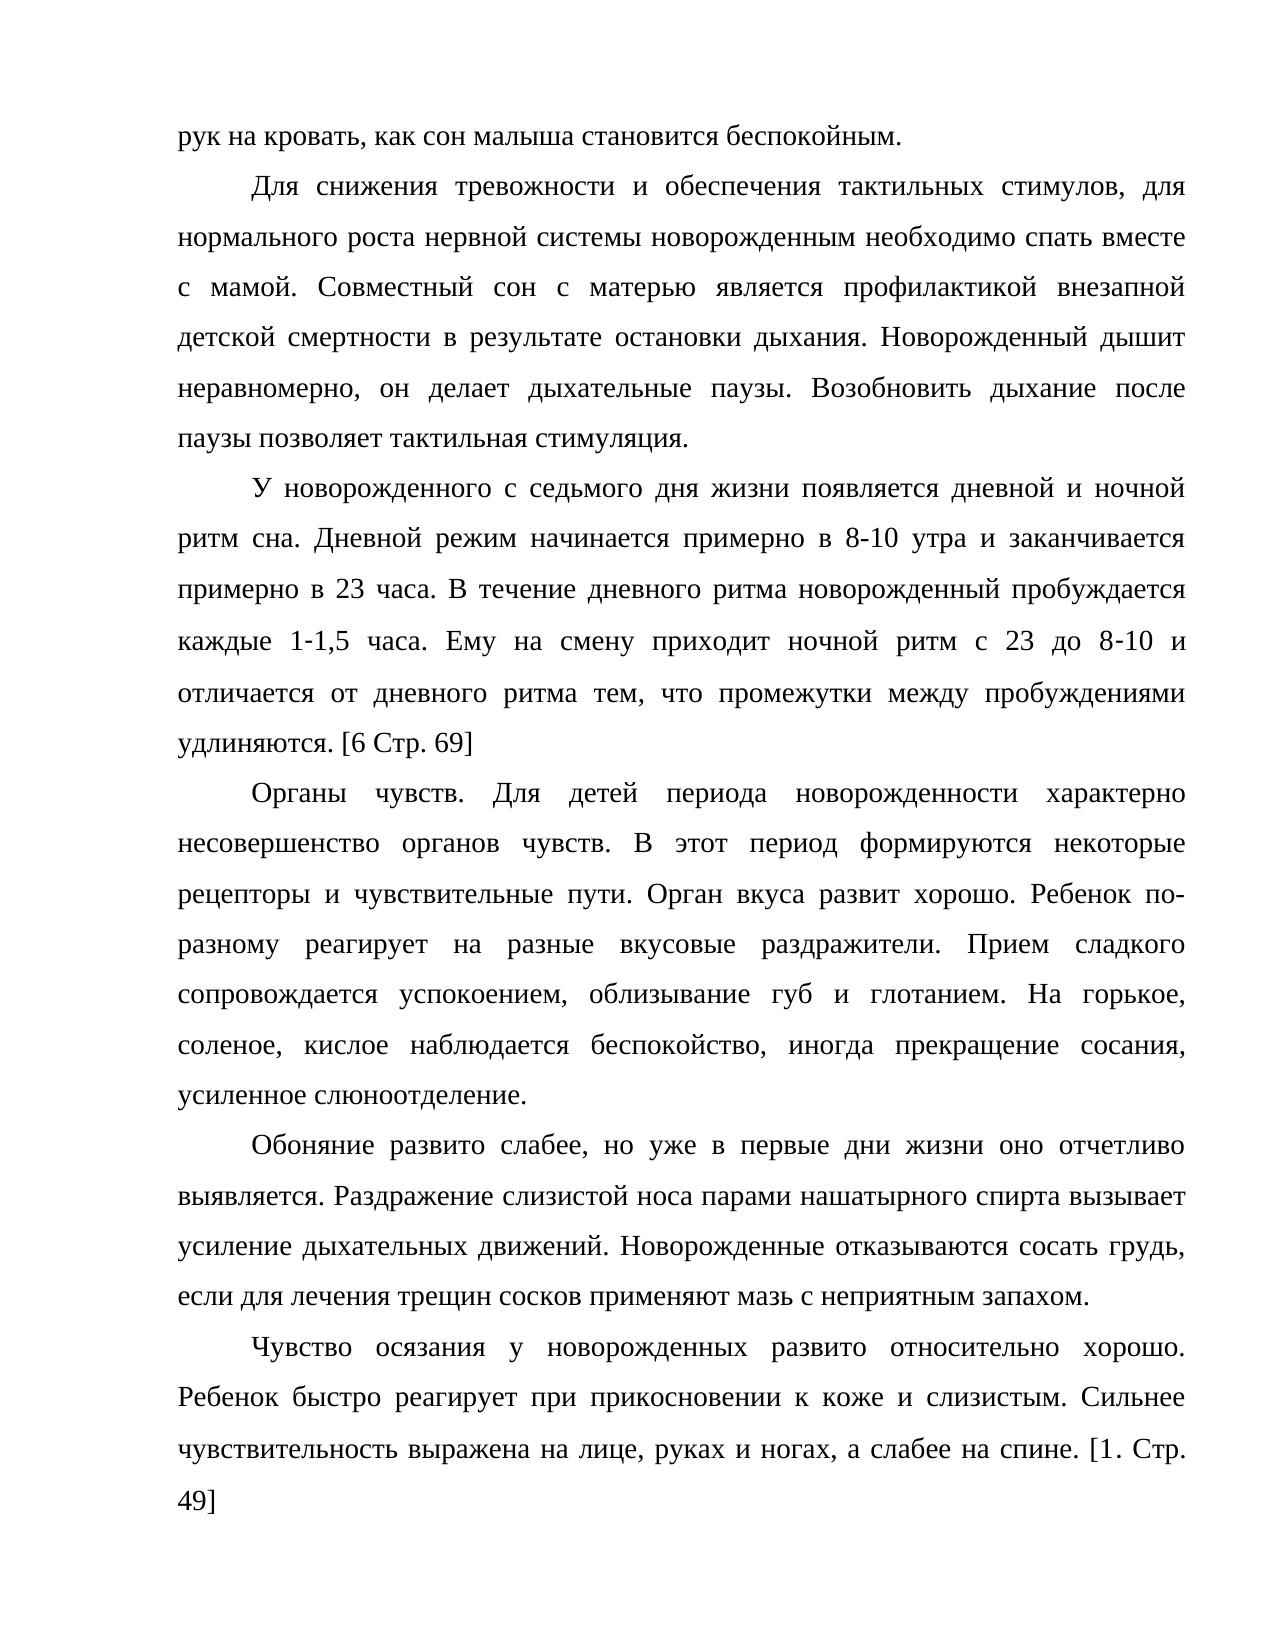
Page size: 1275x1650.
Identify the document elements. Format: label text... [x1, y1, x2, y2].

text Органы чувств. Для детей периода новорожденности характерно несовершенство органов чувств. В этот период формируются некоторые рецепторы и чувствительные пути. Орган вкуса развит хорошо. Ребенок по-разному реагирует на разные вкусовые раздражители. Прием сладкого сопровождается успокоением, облизывание губ и глотанием. На горькое, соленое, кислое наблюдается беспокойство, иногда прекращение сосания, усиленное слюноотделение. [177, 775, 1186, 1111]
text У новорожденного с седьмого дня жизни появляется дневной и ночной ритм сна. Дневной режим начинается примерно в 8-10 утра и заканчивается примерно в 23 часа. В течение дневного ритма новорожденный пробуждается каждые 1-1,5 часа. Ему на смену приходит ночной ритм с 23 до 8-10 и отличается от дневного ритма тем, что промежутки между пробуждениями удлиняются. [6 Стр. 69] [177, 470, 1186, 758]
text Чувство осязания у новорожденных развито относительно хорошо. Ребенок быстро реагирует при прикосновении к коже и слизистым. Сильнее чувствительность выражена на лице, руках и ногах, а слабее на спине. [1. Стр. 49] [177, 1329, 1186, 1516]
text Обоняние развито слабее, но уже в первые дни жизни оно отчетливо выявляется. Раздражение слизистой носа парами нашатырного спирта вызывает усиление дыхательных движений. Новорожденные отказываются сосать грудь, если для лечения трещин сосков применяют мазь с неприятным запахом. [177, 1127, 1186, 1312]
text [177, 118, 1186, 152]
text Для снижения тревожности и обеспечения тактильных стимулов, для нормального роста нервной системы новорожденным необходимо спать вместе с мамой. Совместный сон с матерью является профилактикой внезапной детской смертности в результате остановки дыхания. Новорожденный дышит неравномерно, он делает дыхательные паузы. Возобновить дыхание после паузы позволяет тактильная стимуляция. [177, 168, 1186, 453]
